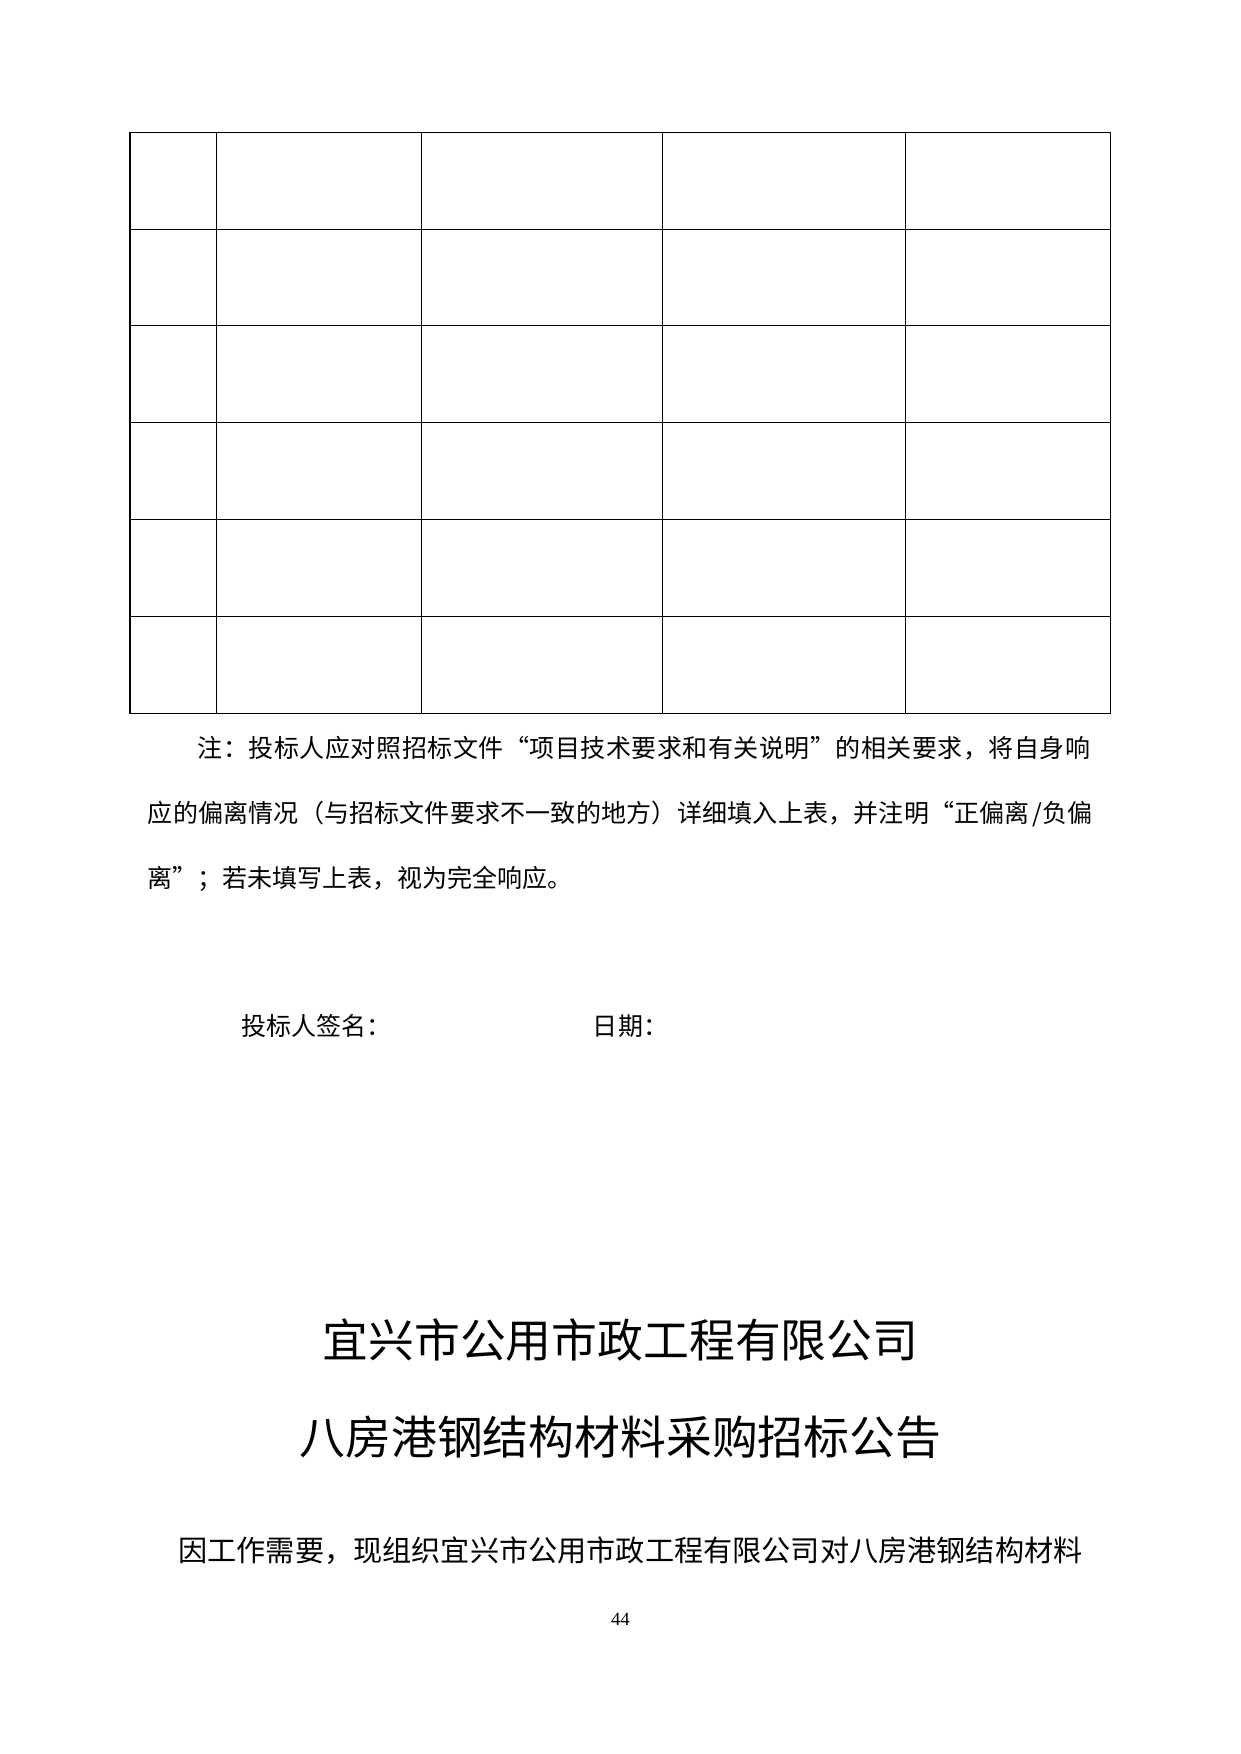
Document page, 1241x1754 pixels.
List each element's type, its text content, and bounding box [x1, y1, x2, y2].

table_cell [217, 617, 421, 713]
table_cell [131, 423, 216, 519]
table_cell [217, 423, 421, 519]
table_cell [422, 230, 662, 325]
table_cell [131, 133, 216, 228]
table_cell [663, 617, 905, 713]
table_cell [663, 520, 905, 616]
table_cell [663, 230, 905, 325]
table_cell [131, 326, 216, 422]
table_cell [131, 617, 216, 713]
table_cell [131, 520, 216, 616]
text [148, 1516, 1092, 1581]
table_cell [663, 326, 905, 422]
table_cell [422, 617, 662, 713]
text 注：投标人应对照招标文件“项目技术要求和有关说明”的相关要求，将自身响应的偏离情况（与招标文件要求不一致的地方）详细填入上表，并注明“正偏离/负偏离”；若未填写上表，视为完全响应。 [148, 714, 1092, 909]
table_cell [906, 230, 1110, 325]
table_cell [422, 520, 662, 616]
table_cell [422, 133, 662, 228]
table_cell [422, 423, 662, 519]
table_cell [906, 326, 1110, 422]
text 宜兴市公用市政工程有限公司 [148, 1288, 1092, 1386]
table_cell [217, 326, 421, 422]
table_cell [217, 520, 421, 616]
table_cell [906, 617, 1110, 713]
table_cell [906, 520, 1110, 616]
table_cell [663, 423, 905, 519]
table_cell [906, 423, 1110, 519]
table_cell [131, 230, 216, 325]
table_cell [663, 133, 905, 228]
table_cell [422, 326, 662, 422]
table_cell [217, 133, 421, 228]
table_cell [217, 230, 421, 325]
text 八房港钢结构材料采购招标公告 [148, 1386, 1092, 1483]
table_cell [906, 133, 1110, 228]
text 投标人签名： 日期： [191, 992, 1092, 1057]
